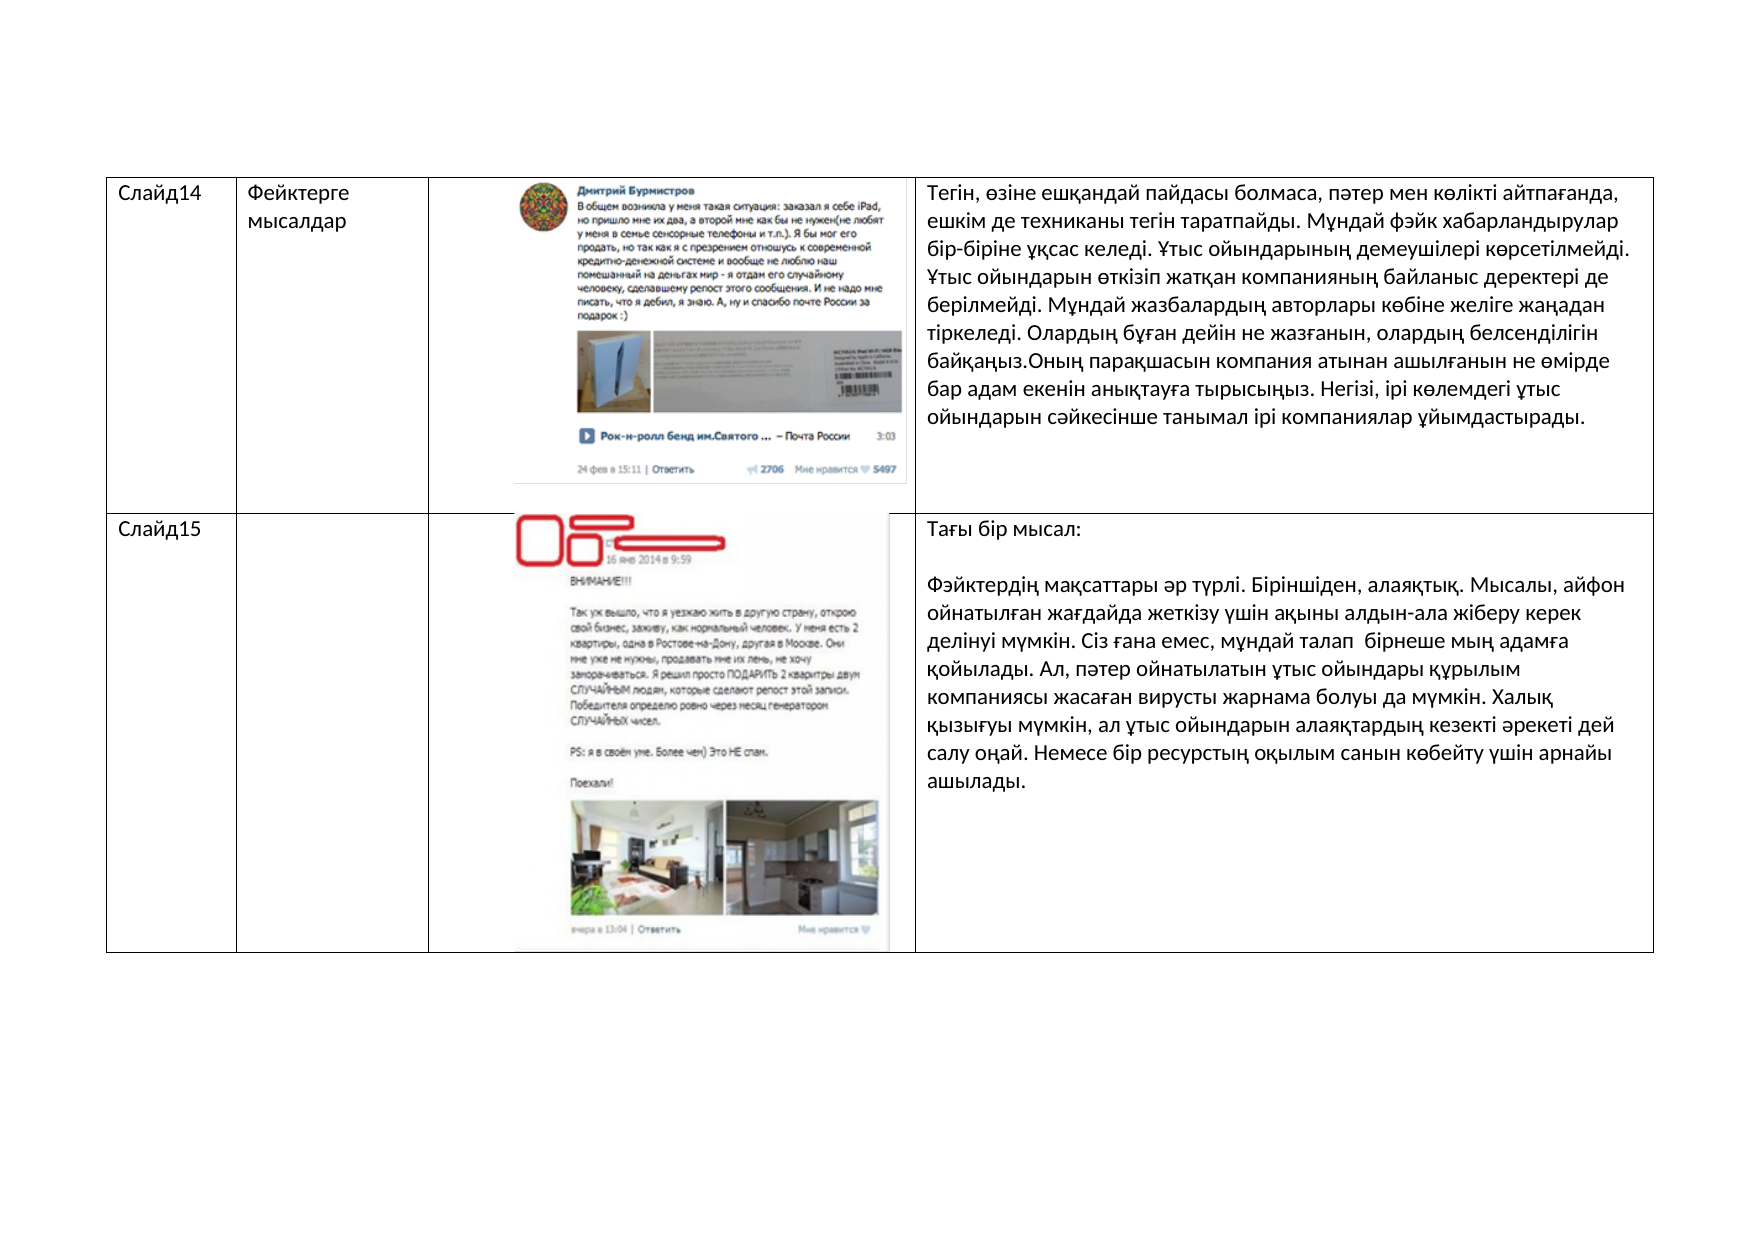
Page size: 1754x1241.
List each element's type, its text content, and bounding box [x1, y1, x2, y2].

table_cell Тегін, өзіне ешқандай пайдасы болмаса, пәтер мен көлікті айтпағанда, ешкім де техниканы тегін таратпайды. Мұндай фэйк хабарландырулар бір-біріне ұқсас келеді. Ұтыс ойындарының демеушілері көрсетілмейді. Ұтыс ойындарын өткізіп жатқан компанияның байланыс деректері де берілмейді. Мұндай жазбалардың авторлары көбіне желіге жаңадан тіркеледі. Олардың бұған дейін не жазғанын, олардың белсенділігін байқаңыз.Оның парақшасын компания атынан ашылғанын не өмірде бар адам екенін анықтауға тырысыңыз. Негізі, ірі көлемдегі ұтыс ойындарын сәйкесінше танымал ірі компаниялар ұйымдастырады. [916, 178, 1653, 513]
table_cell Слайд15 [107, 514, 236, 952]
table_cell [891, 514, 915, 952]
picture [514, 513, 891, 953]
table_cell [429, 514, 514, 952]
picture [514, 178, 908, 485]
table_cell Фейктерге мысалдар [237, 178, 428, 513]
table_cell [237, 514, 428, 952]
table_cell [429, 178, 915, 513]
table_cell Слайд14 [107, 178, 236, 513]
table_cell Тағы бір мысал: Фэйктердің мақсаттары әр түрлі. Біріншіден, алаяқтық. Мысалы, айфон ойнатылған жағдайда жеткізу үшін ақыны алдын-ала жіберу керек делінуі мүмкін. Сіз ғана емес, мұндай талап бірнеше мың адамға қойылады. Ал, пәтер ойнатылатын ұтыс ойындары құрылым компаниясы жасаған вирусты жарнама болуы да мүмкін. Халық қызығуы мүмкін, ал ұтыс ойындарын алаяқтардың кезекті әрекеті дей салу оңай. Немесе бір ресурстың оқылым санын көбейту үшін арнайы ашылады. [916, 514, 1653, 952]
